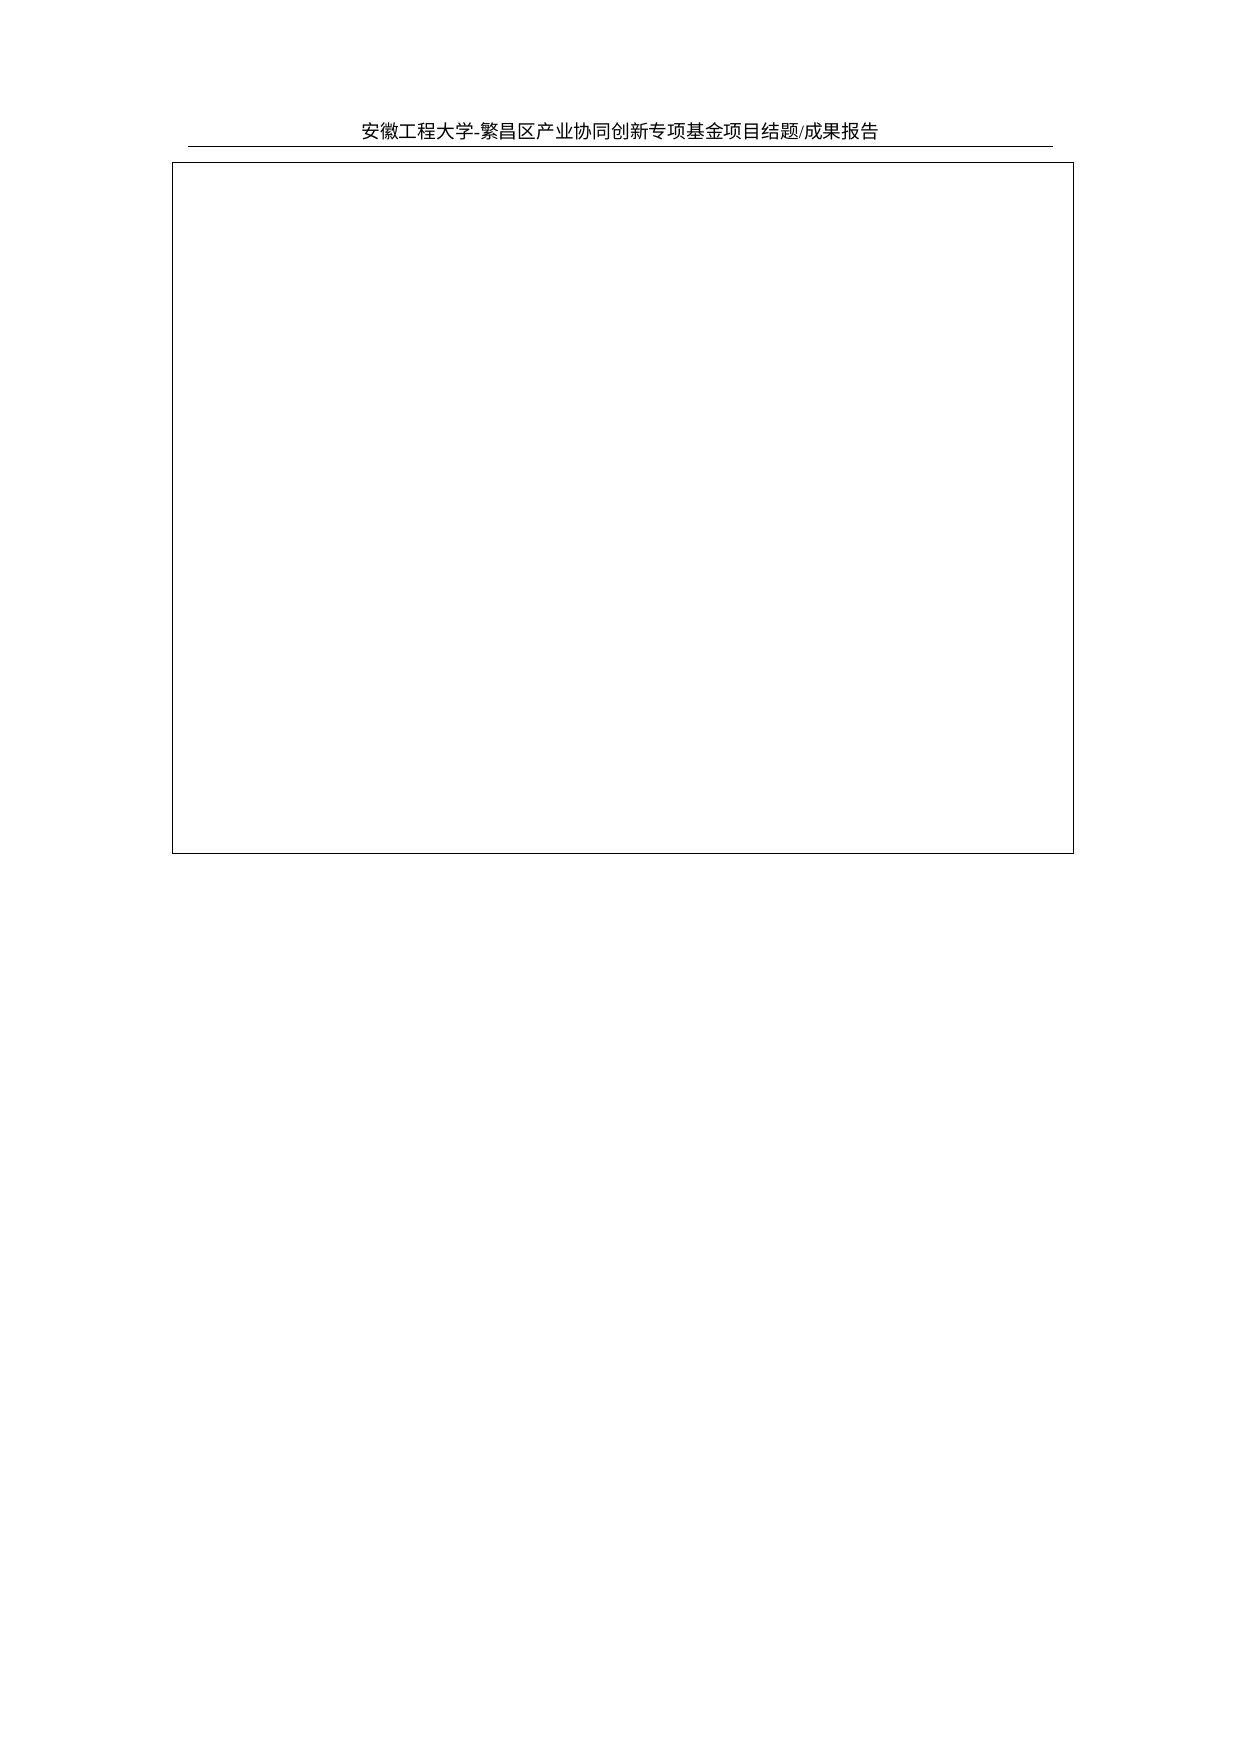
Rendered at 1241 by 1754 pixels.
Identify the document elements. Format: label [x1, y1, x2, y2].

table_header [173, 163, 1073, 853]
